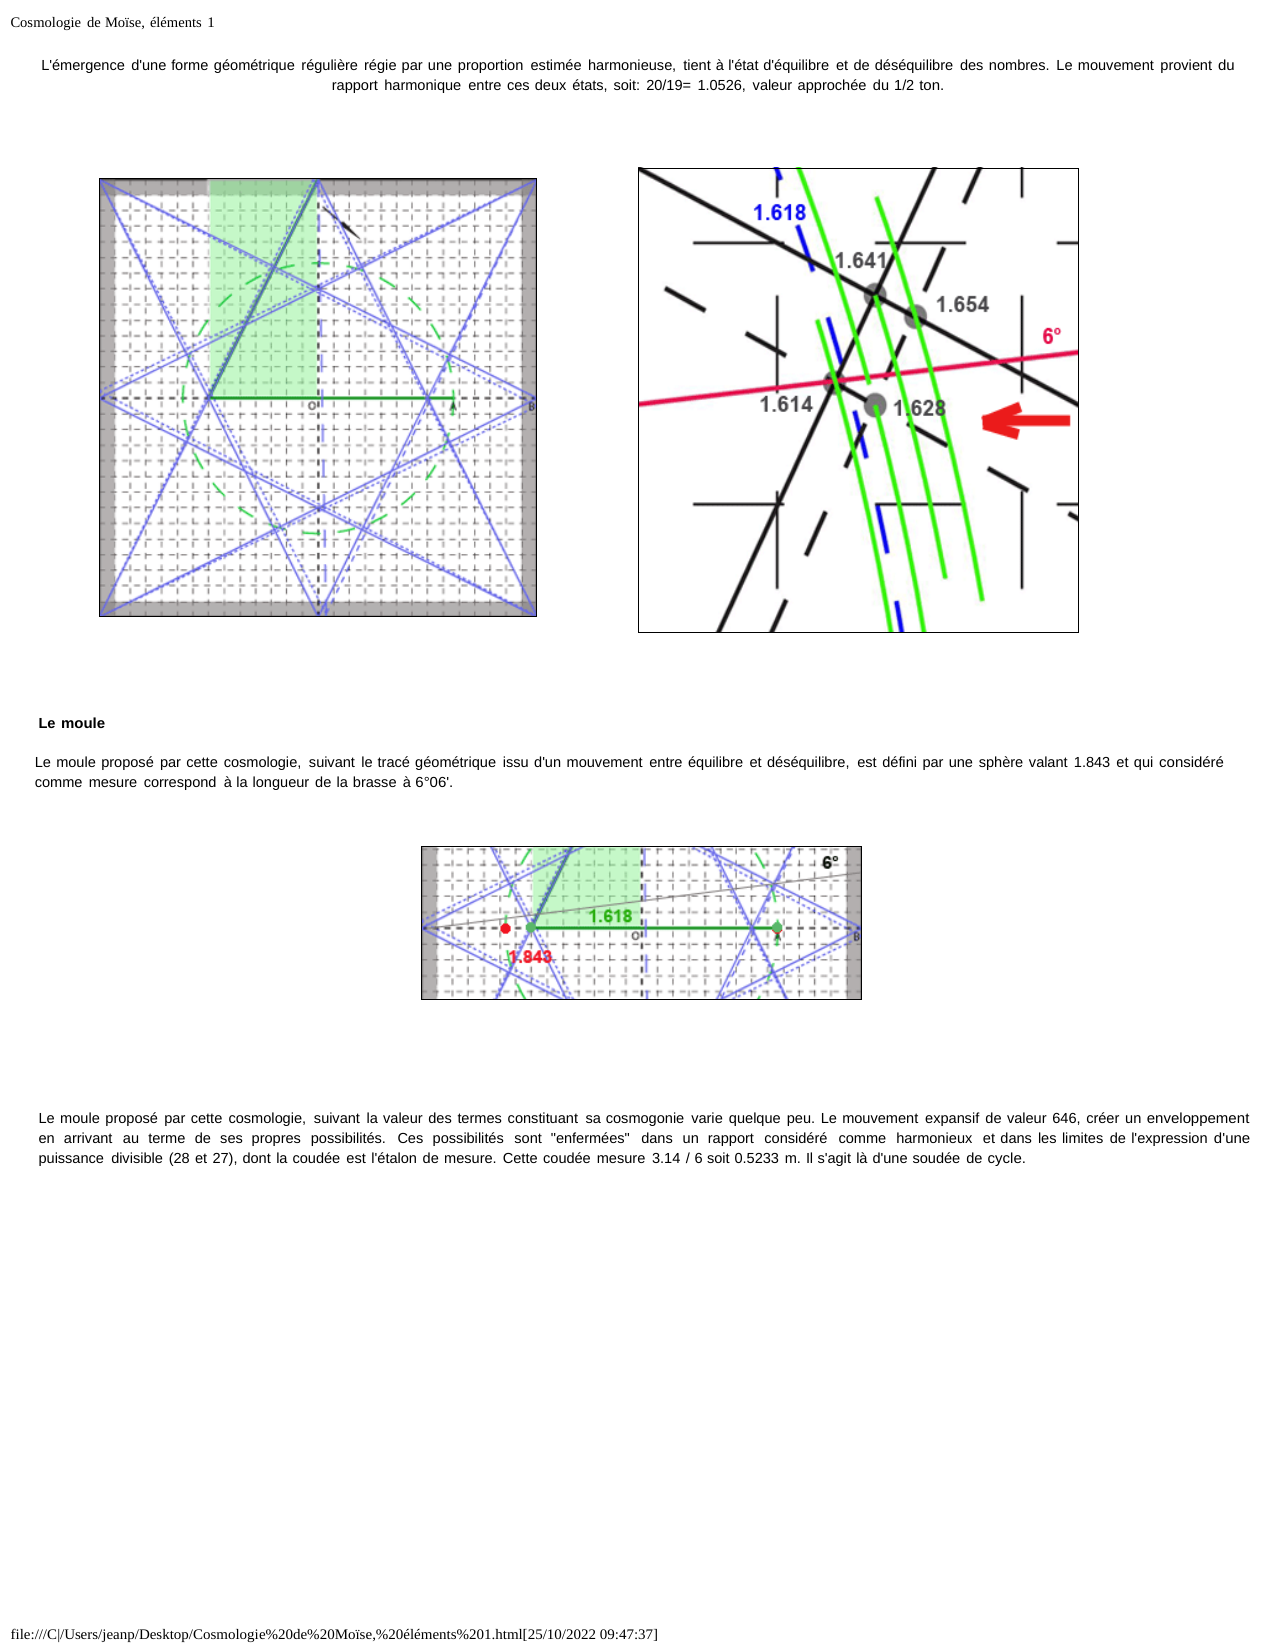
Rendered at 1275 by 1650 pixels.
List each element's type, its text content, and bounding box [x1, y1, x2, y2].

picture [422, 847, 861, 999]
picture [639, 169, 1078, 632]
picture [100, 179, 536, 616]
text Le moule [38, 715, 1260, 732]
text Le moule proposé par cette cosmologie, suivant la valeur des termes constituant sa cosmogonie varie quelque peu. Le mouvement expansif de valeur 646, créer un enveloppement en arrivant au terme de ses propres possibilités. Ces possibilités sont "enfermées" dans un rapport considéré comme harmonieux et dans les limites de l'expression d'une puissance divisible (28 et 27), dont la coudée est l'étalon de mesure. Cette coudée mesure 3.14 / 6 soit 0.5233 m. Il s'agit là d'une soudée de cycle. [38, 1110, 1251, 1166]
text L'émergence d'une forme géométrique régulière régie par une proportion estimée harmonieuse, tient à l'état d'équilibre et de déséquilibre des nombres. Le mouvement provient du rapport harmonique entre ces deux états, soit: 20/19= 1.0526, valeur approchée du 1/2 ton. [41, 53, 1240, 93]
text Le moule proposé par cette cosmologie, suivant le tracé géométrique issu d'un mouvement entre équilibre et déséquilibre, est défini par une sphère valant 1.843 et qui considéré comme mesure correspond à la longueur de la brasse à 6°06'. [34, 751, 1229, 791]
